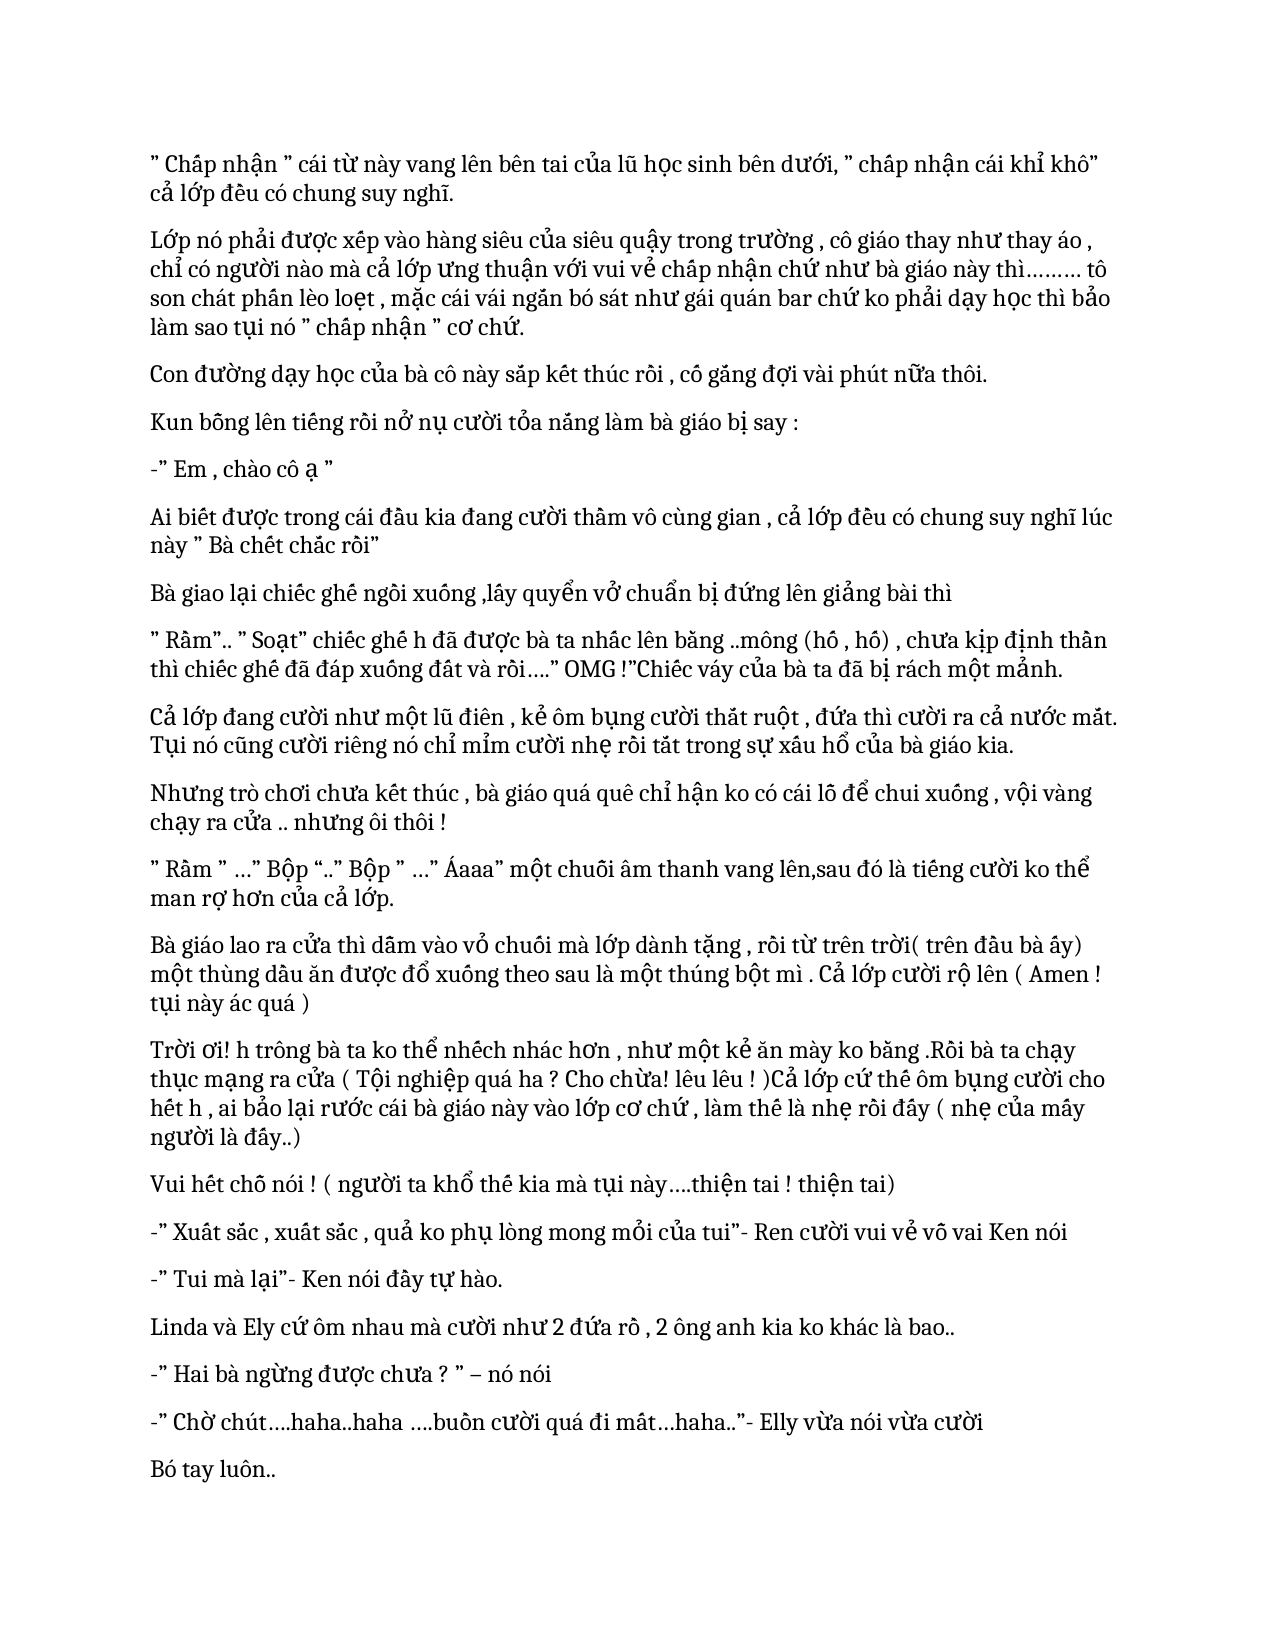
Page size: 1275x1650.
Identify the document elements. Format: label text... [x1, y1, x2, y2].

text Ai biết được trong cái đầu kia đang cười thầm vô cùng gian , cả lớp đều có chung suy nghĩ lúc này ” Bà chết chắc rồi” [150, 502, 1125, 560]
text ” Rầm ” …” Bộp “..” Bộp ” …” Áaaa” một chuỗi âm thanh vang lên,sau đó là tiếng cười ko thể man rợ hơn của cả lớp. [150, 855, 1125, 912]
text ” Chấp nhận ” cái từ này vang lên bên tai của lũ học sinh bên dưới, ” chấp nhận cái khỉ khô” cả lớp đều có chung suy nghĩ. [150, 150, 1125, 207]
text -” Em , chào cô ạ ” [150, 455, 1125, 484]
text Kun bỗng lên tiếng rồi nở nụ cười tỏa nắng làm bà giáo bị say : [150, 407, 1125, 436]
text Lớp nó phải được xếp vào hàng siêu của siêu quậy trong trường , cô giáo thay như thay áo , chỉ có người nào mà cả lớp ưng thuận với vui vẻ chấp nhận chứ như bà giáo này thì……… tô son chát phấn lèo loẹt , mặc cái vái ngắn bó sát như gái quán bar chứ ko phải dạy học thì bảo làm sao tụi nó ” chấp nhận ” cơ chứ. [150, 226, 1125, 341]
text Bà giáo lao ra cửa thì dẫm vào vỏ chuối mà lớp dành tặng , rồi từ trên trời( trên đầu bà ấy) một thùng dầu ăn được đổ xuống theo sau là một thúng bột mì . Cả lớp cười rộ lên ( Amen ! tụi này ác quá ) [150, 931, 1125, 1017]
text -” Xuất sắc , xuất sắc , quả ko phụ lòng mong mỏi của tui”- Ren cười vui vẻ vỗ vai Ken nói [150, 1217, 1125, 1246]
text Linda và Ely cứ ôm nhau mà cười như 2 đứa rồ , 2 ông anh kia ko khác là bao.. [150, 1312, 1125, 1341]
text Nhưng trò chơi chưa kết thúc , bà giáo quá quê chỉ hận ko có cái lỗ để chui xuống , vội vàng chạy ra cửa .. nhưng ôi thôi ! [150, 779, 1125, 836]
text Trời ơi! h trông bà ta ko thể nhếch nhác hơn , như một kẻ ăn mày ko bằng .Rồi bà ta chạy thục mạng ra cửa ( Tội nghiệp quá ha ? Cho chừa! lêu lêu ! )Cả lớp cứ thế ôm bụng cười cho hết h , ai bảo lại rước cái bà giáo này vào lớp cơ chứ , làm thế là nhẹ rồi đấy ( nhẹ của mấy người là đấy..) [150, 1036, 1125, 1151]
text Bó tay luôn.. [150, 1455, 1125, 1484]
text -” Chờ chút….haha..haha ….buồn cười quá đi mất…haha..”- Elly vừa nói vừa cười [150, 1407, 1125, 1436]
text Vui hết chỗ nói ! ( người ta khổ thế kia mà tụi này….thiện tai ! thiện tai) [150, 1170, 1125, 1199]
text Con đường dạy học của bà cô này sắp kết thúc rồi , cố gắng đợi vài phút nữa thôi. [150, 360, 1125, 389]
text Cả lớp đang cười như một lũ điên , kẻ ôm bụng cười thắt ruột , đứa thì cười ra cả nước mắt. Tụi nó cũng cười riêng nó chỉ mỉm cười nhẹ rồi tắt trong sự xấu hổ của bà giáo kia. [150, 702, 1125, 760]
text Bà giao lại chiếc ghế ngồi xuống ,lấy quyển vở chuẩn bị đứng lên giảng bài thì [150, 579, 1125, 607]
text -” Tui mà lại”- Ken nói đầy tự hào. [150, 1265, 1125, 1294]
text ” Rầm”.. ” Soạt” chiếc ghế h đã được bà ta nhấc lên bằng ..mông (hố , hố) , chưa kịp định thần thì chiếc ghế đã đáp xuống đất và rồi….” OMG !”Chiếc váy của bà ta đã bị rách một mảnh. [150, 626, 1125, 684]
text -” Hai bà ngừng được chưa ? ” – nó nói [150, 1360, 1125, 1389]
